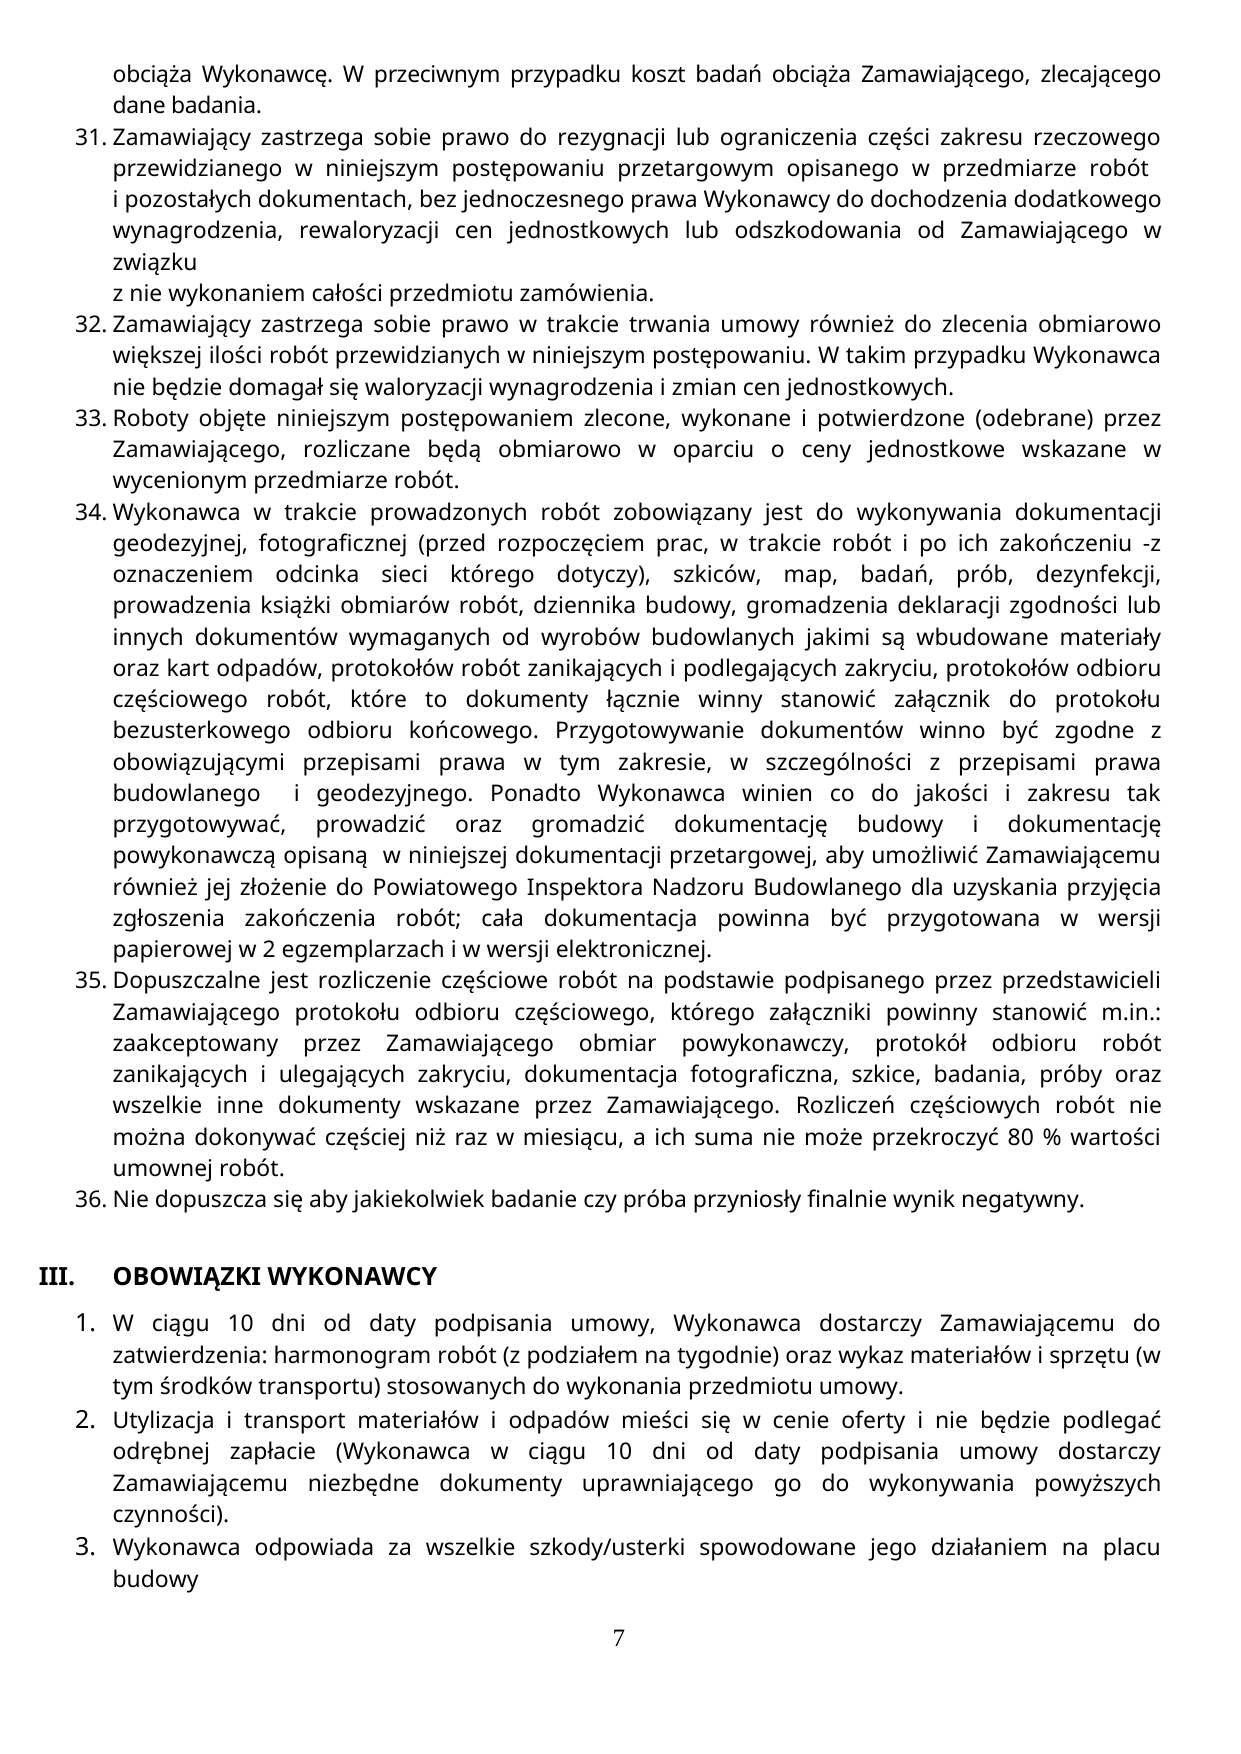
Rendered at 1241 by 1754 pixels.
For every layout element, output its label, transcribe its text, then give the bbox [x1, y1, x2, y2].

list Zamawiający zastrzega sobie prawo w trakcie trwania umowy również do zlecenia obmiarowo większej ilości robót przewidzianych w niniejszym postępowaniu. W takim przypadku Wykonawca nie będzie domagał się waloryzacji wynagrodzenia i zmian cen jednostkowych. [75, 308, 1162, 402]
list Roboty objęte niniejszym postępowaniem zlecone, wykonane i potwierdzone (odebrane) przez Zamawiającego, rozliczane będą obmiarowo w oparciu o ceny jednostkowe wskazane w wycenionym przedmiarze robót. [75, 402, 1162, 496]
list Utylizacja i transport materiałów i odpadów mieści się w cenie oferty i nie będzie podlegać odrębnej zapłacie (Wykonawca w ciągu 10 dni od daty podpisania umowy dostarczy Zamawiającemu niezbędne dokumenty uprawniającego go do wykonywania powyższych czynności). [75, 1401, 1162, 1529]
list OBOWIĄZKI WYKONAWCY [75, 1258, 1162, 1292]
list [75, 58, 1162, 121]
list Wykonawca w trakcie prowadzonych robót zobowiązany jest do wykonywania dokumentacji geodezyjnej, fotograficznej (przed rozpoczęciem prac, w trakcie robót i po ich zakończeniu -z oznaczeniem odcinka sieci którego dotyczy), szkiców, map, badań, prób, dezynfekcji, prowadzenia książki obmiarów robót, dziennika budowy, gromadzenia deklaracji zgodności lub innych dokumentów wymaganych od wyrobów budowlanych jakimi są wbudowane materiały oraz kart odpadów, protokołów robót zanikających i podlegających zakryciu, protokołów odbioru częściowego robót, które to dokumenty łącznie winny stanowić załącznik do protokołu bezusterkowego odbioru końcowego. Przygotowywanie dokumentów winno być zgodne z obowiązującymi przepisami prawa w tym zakresie, w szczególności z przepisami prawa budowlanego i geodezyjnego. Ponadto Wykonawca winien co do jakości i zakresu tak przygotowywać, prowadzić oraz gromadzić dokumentację budowy i dokumentację powykonawczą opisaną w niniejszej dokumentacji przetargowej, aby umożliwić Zamawiającemu również jej złożenie do Powiatowego Inspektora Nadzoru Budowlanego dla uzyskania przyjęcia zgłoszenia zakończenia robót; cała dokumentacja powinna być przygotowana w wersji papierowej w 2 egzemplarzach i w wersji elektronicznej. [75, 496, 1162, 964]
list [75, 1529, 1162, 1594]
list Nie dopuszcza się aby jakiekolwiek badanie czy próba przyniosły finalnie wynik negatywny. [75, 1183, 1162, 1214]
list W ciągu 10 dni od daty podpisania umowy, Wykonawca dostarczy Zamawiającemu do zatwierdzenia: harmonogram robót (z podziałem na tygodnie) oraz wykaz materiałów i sprzętu (w tym środków transportu) stosowanych do wykonania przedmiotu umowy. [75, 1305, 1162, 1401]
list Dopuszczalne jest rozliczenie częściowe robót na podstawie podpisanego przez przedstawicieli Zamawiającego protokołu odbioru częściowego, którego załączniki powinny stanowić m.in.: zaakceptowany przez Zamawiającego obmiar powykonawczy, protokół odbioru robót zanikających i ulegających zakryciu, dokumentacja fotograficzna, szkice, badania, próby oraz wszelkie inne dokumenty wskazane przez Zamawiającego. Rozliczeń częściowych robót nie można dokonywać częściej niż raz w miesiącu, a ich suma nie może przekroczyć 80 % wartości umownej robót. [75, 964, 1162, 1183]
list Zamawiający zastrzega sobie prawo do rezygnacji lub ograniczenia części zakresu rzeczowego przewidzianego w niniejszym postępowaniu przetargowym opisanego w przedmiarze robót i pozostałych dokumentach, bez jednoczesnego prawa Wykonawcy do dochodzenia dodatkowego wynagrodzenia, rewaloryzacji cen jednostkowych lub odszkodowania od Zamawiającego w związku z nie wykonaniem całości przedmiotu zamówienia. [75, 121, 1162, 308]
